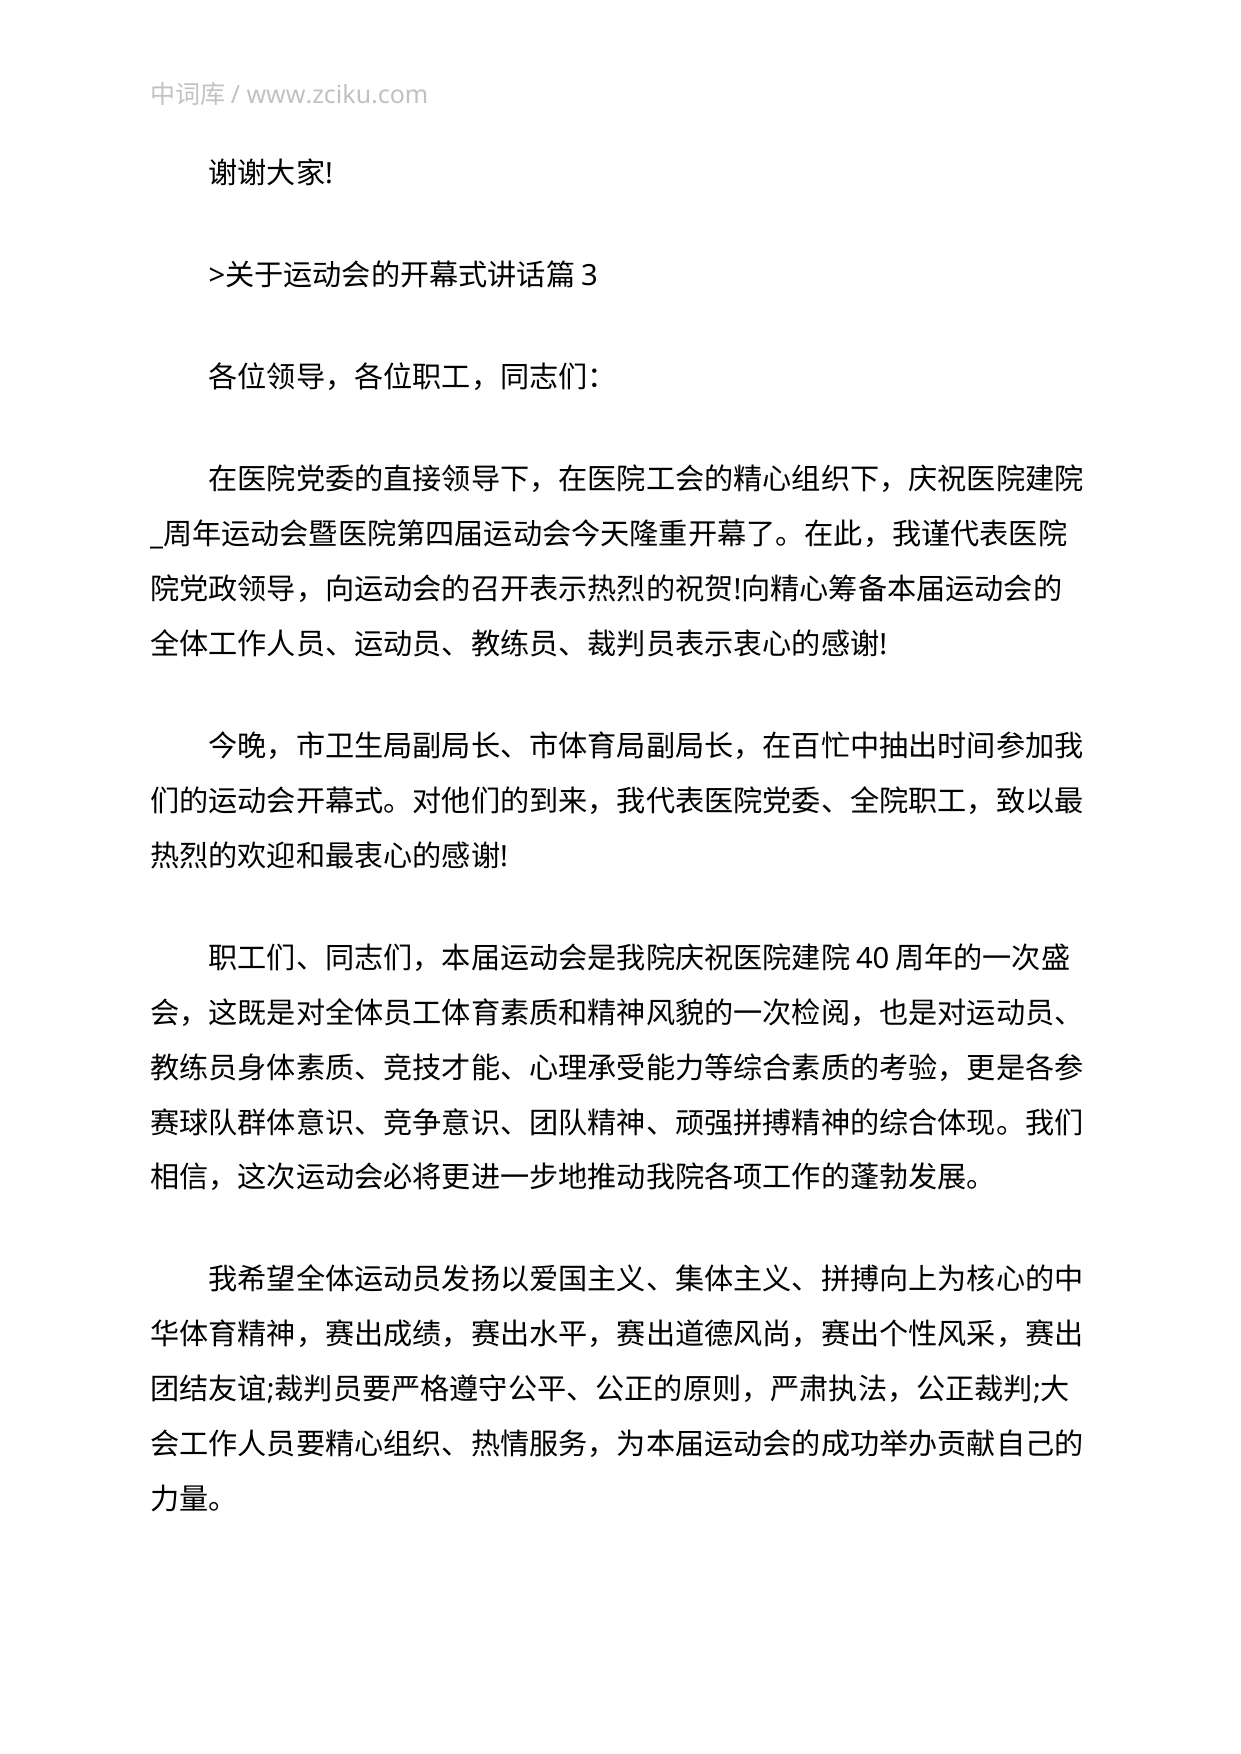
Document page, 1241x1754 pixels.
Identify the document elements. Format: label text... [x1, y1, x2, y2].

text 我希望全体运动员发扬以爱国主义、集体主义、拼搏向上为核心的中华体育精神，赛出成绩，赛出水平，赛出道德风尚，赛出个性风采，赛出团结友谊;裁判员要严格遵守公平、公正的原则，严肃执法，公正裁判;大会工作人员要精心组织、热情服务，为本届运动会的成功举办贡献自己的力量。 [150, 1256, 1090, 1518]
text 今晚，市卫生局副局长、市体育局副局长，在百忙中抽出时间参加我们的运动会开幕式。对他们的到来，我代表医院党委、全院职工，致以最热烈的欢迎和最衷心的感谢! [150, 723, 1090, 875]
text 职工们、同志们，本届运动会是我院庆祝医院建院40周年的一次盛会，这既是对全体员工体育素质和精神风貌的一次检阅，也是对运动员、教练员身体素质、竞技才能、心理承受能力等综合素质的考验，更是各参赛球队群体意识、竞争意识、团队精神、顽强拼搏精神的综合体现。我们相信，这次运动会必将更进一步地推动我院各项工作的蓬勃发展。 [150, 934, 1090, 1196]
text 在医院党委的直接领导下，在医院工会的精心组织下，庆祝医院建院_周年运动会暨医院第四届运动会今天隆重开幕了。在此，我谨代表医院院党政领导，向运动会的召开表示热烈的祝贺!向精心筹备本届运动会的全体工作人员、运动员、教练员、裁判员表示衷心的感谢! [150, 456, 1090, 663]
text >关于运动会的开幕式讲话篇3 [150, 252, 1090, 294]
text 各位领导，各位职工，同志们： [150, 354, 1090, 396]
text 谢谢大家! [150, 150, 1090, 192]
